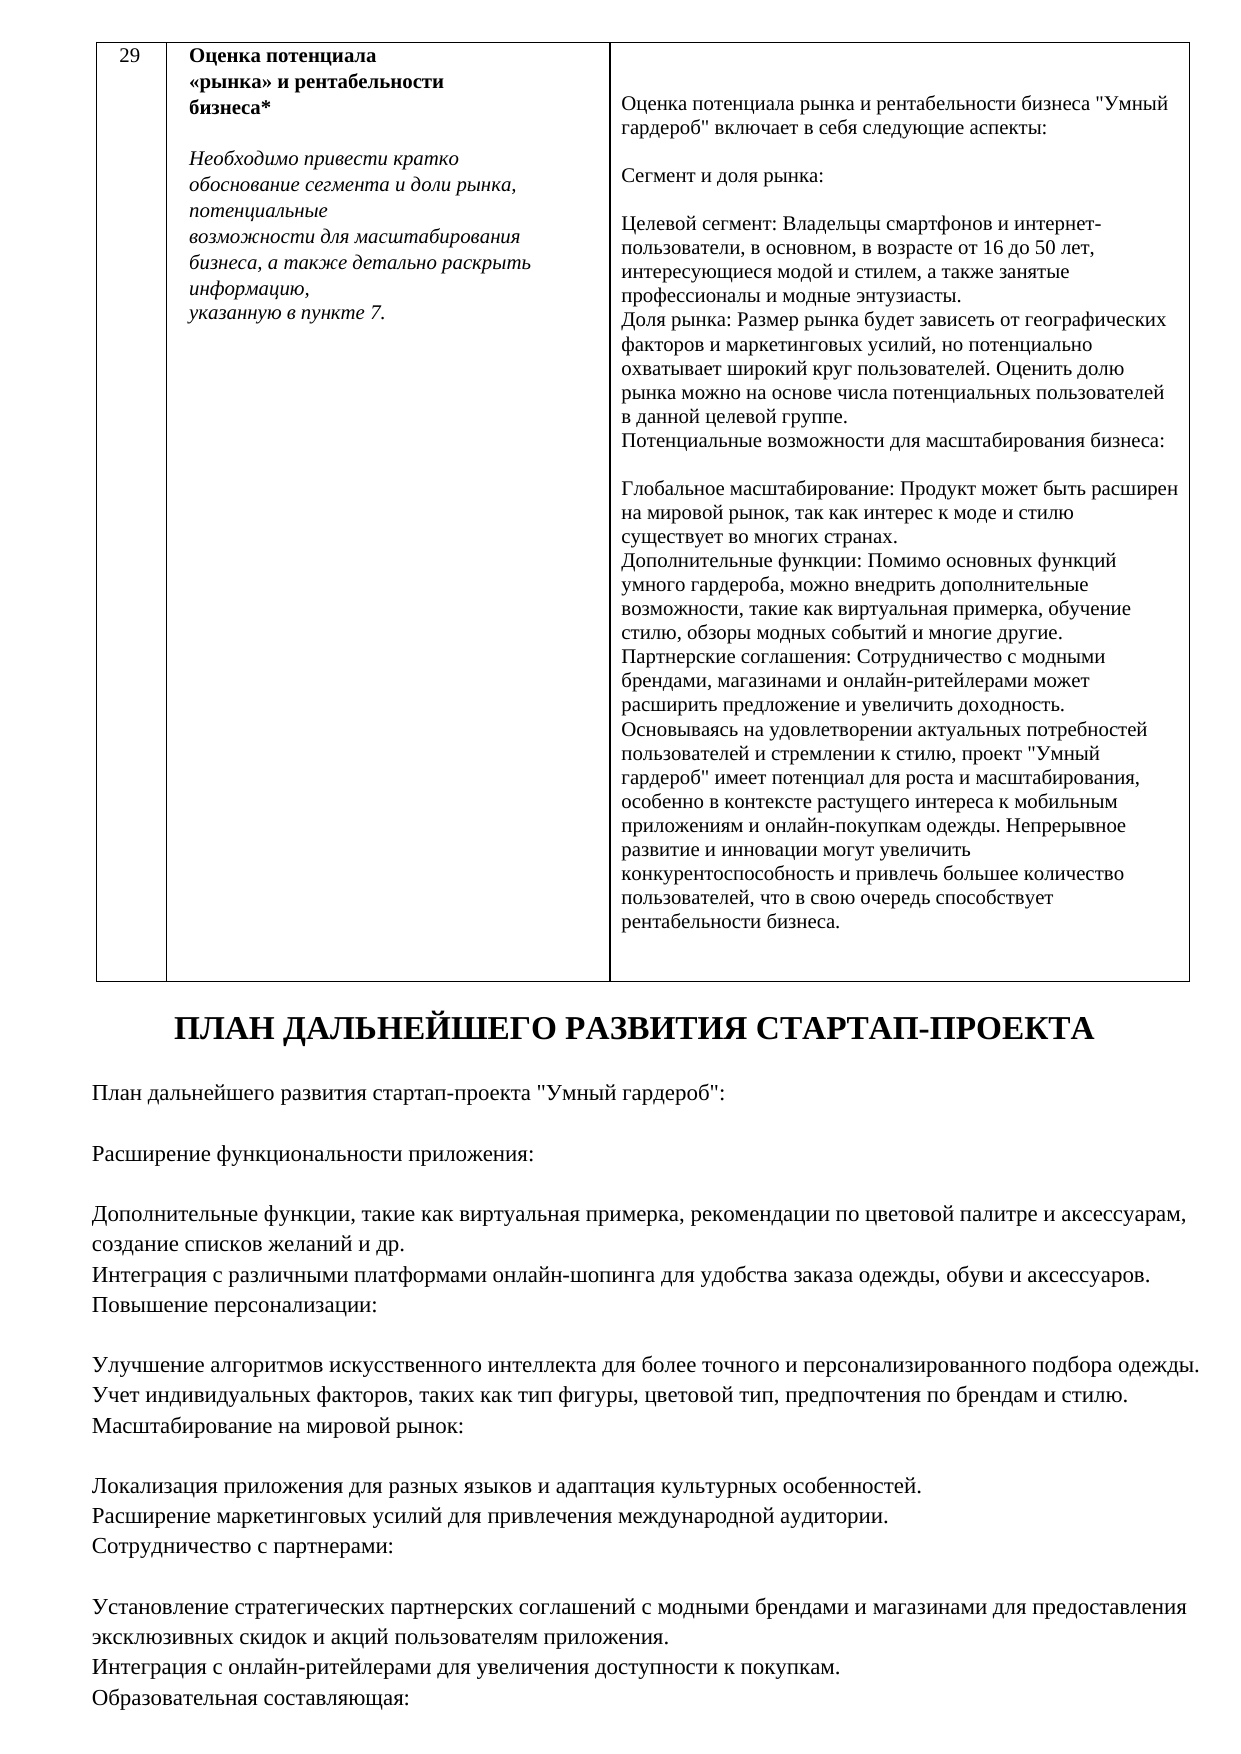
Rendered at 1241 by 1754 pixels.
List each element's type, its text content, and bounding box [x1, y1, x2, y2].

text Расширение функциональности приложения: [92, 1140, 1213, 1166]
text Образовательная составляющая: [92, 1684, 1213, 1710]
text ПЛАН ДАЛЬНЕЙШЕГО РАЗВИТИЯ СТАРТАП-ПРОЕКТА [174, 1008, 1213, 1046]
text Улучшение алгоритмов искусственного интеллекта для более точного и персонализированного подбора одежды. [92, 1351, 1213, 1378]
text План дальнейшего развития стартап-проекта "Умный гардероб": [92, 1079, 1213, 1106]
text Локализация приложения для разных языков и адаптация культурных особенностей. [92, 1472, 1213, 1498]
text Интеграция с онлайн-ритейлерами для увеличения доступности к покупкам. [92, 1653, 1213, 1680]
text Интеграция с различными платформами онлайн-шопинга для удобства заказа одежды, обуви и аксессуаров. [92, 1261, 1213, 1287]
text Сотрудничество с партнерами: [92, 1533, 1213, 1559]
text Учет индивидуальных факторов, таких как тип фигуры, цветовой тип, предпочтения по брендам и стилю. [92, 1382, 1213, 1408]
text Дополнительные функции, такие как виртуальная примерка, рекомендации по цветовой палитре и аксессуарам, создание списков желаний и др. [92, 1200, 1213, 1257]
text Расширение маркетинговых усилий для привлечения международной аудитории. [92, 1502, 1213, 1529]
table_cell Оценка потенциала «рынка» и рентабельности бизнеса* Необходимо привести кратко обоснование сегмента и доли рынка, потенциальные возможности для масштабирования бизнеса, а также детально раскрыть информацию, указанную в пункте 7. [167, 43, 609, 981]
text Повышение персонализации: [92, 1291, 1213, 1317]
table_cell Оценка потенциала рынка и рентабельности бизнеса "Умный гардероб" включает в себя следующие аспекты: Сегмент и доля рынка: Целевой сегмент: Владельцы смартфонов и интернет-пользователи, в основном, в возрасте от 16 до 50 лет, интересующиеся модой и стилем, а также занятые профессионалы и модные энтузиасты. Доля рынка: Размер рынка будет зависеть от географических факторов и маркетинговых усилий, но потенциально охватывает широкий круг пользователей. Оценить долю рынка можно на основе числа потенциальных пользователей в данной целевой группе. Потенциальные возможности для масштабирования бизнеса: Глобальное масштабирование: Продукт может быть расширен на мировой рынок, так как интерес к моде и стилю существует во многих странах. Дополнительные функции: Помимо основных функций умного гардероба, можно внедрить дополнительные возможности, такие как виртуальная примерка, обучение стилю, обзоры модных событий и многие другие. Партнерские соглашения: Сотрудничество с модными брендами, магазинами и онлайн-ритейлерами может расширить предложение и увеличить доходность. Основываясь на удовлетворении актуальных потребностей пользователей и стремлении к стилю, проект "Умный гардероб" имеет потенциал для роста и масштабирования, особенно в контексте растущего интереса к мобильным приложениям и онлайн-покупкам одежды. Непрерывное развитие и инновации могут увеличить конкурентоспособность и привлечь большее количество пользователей, что в свою очередь способствует рентабельности бизнеса. [611, 43, 1189, 981]
table_cell 29 [97, 43, 166, 981]
text Масштабирование на мировой рынок: [92, 1412, 1213, 1438]
text Установление стратегических партнерских соглашений с модными брендами и магазинами для предоставления эксклюзивных скидок и акций пользователям приложения. [92, 1593, 1213, 1649]
